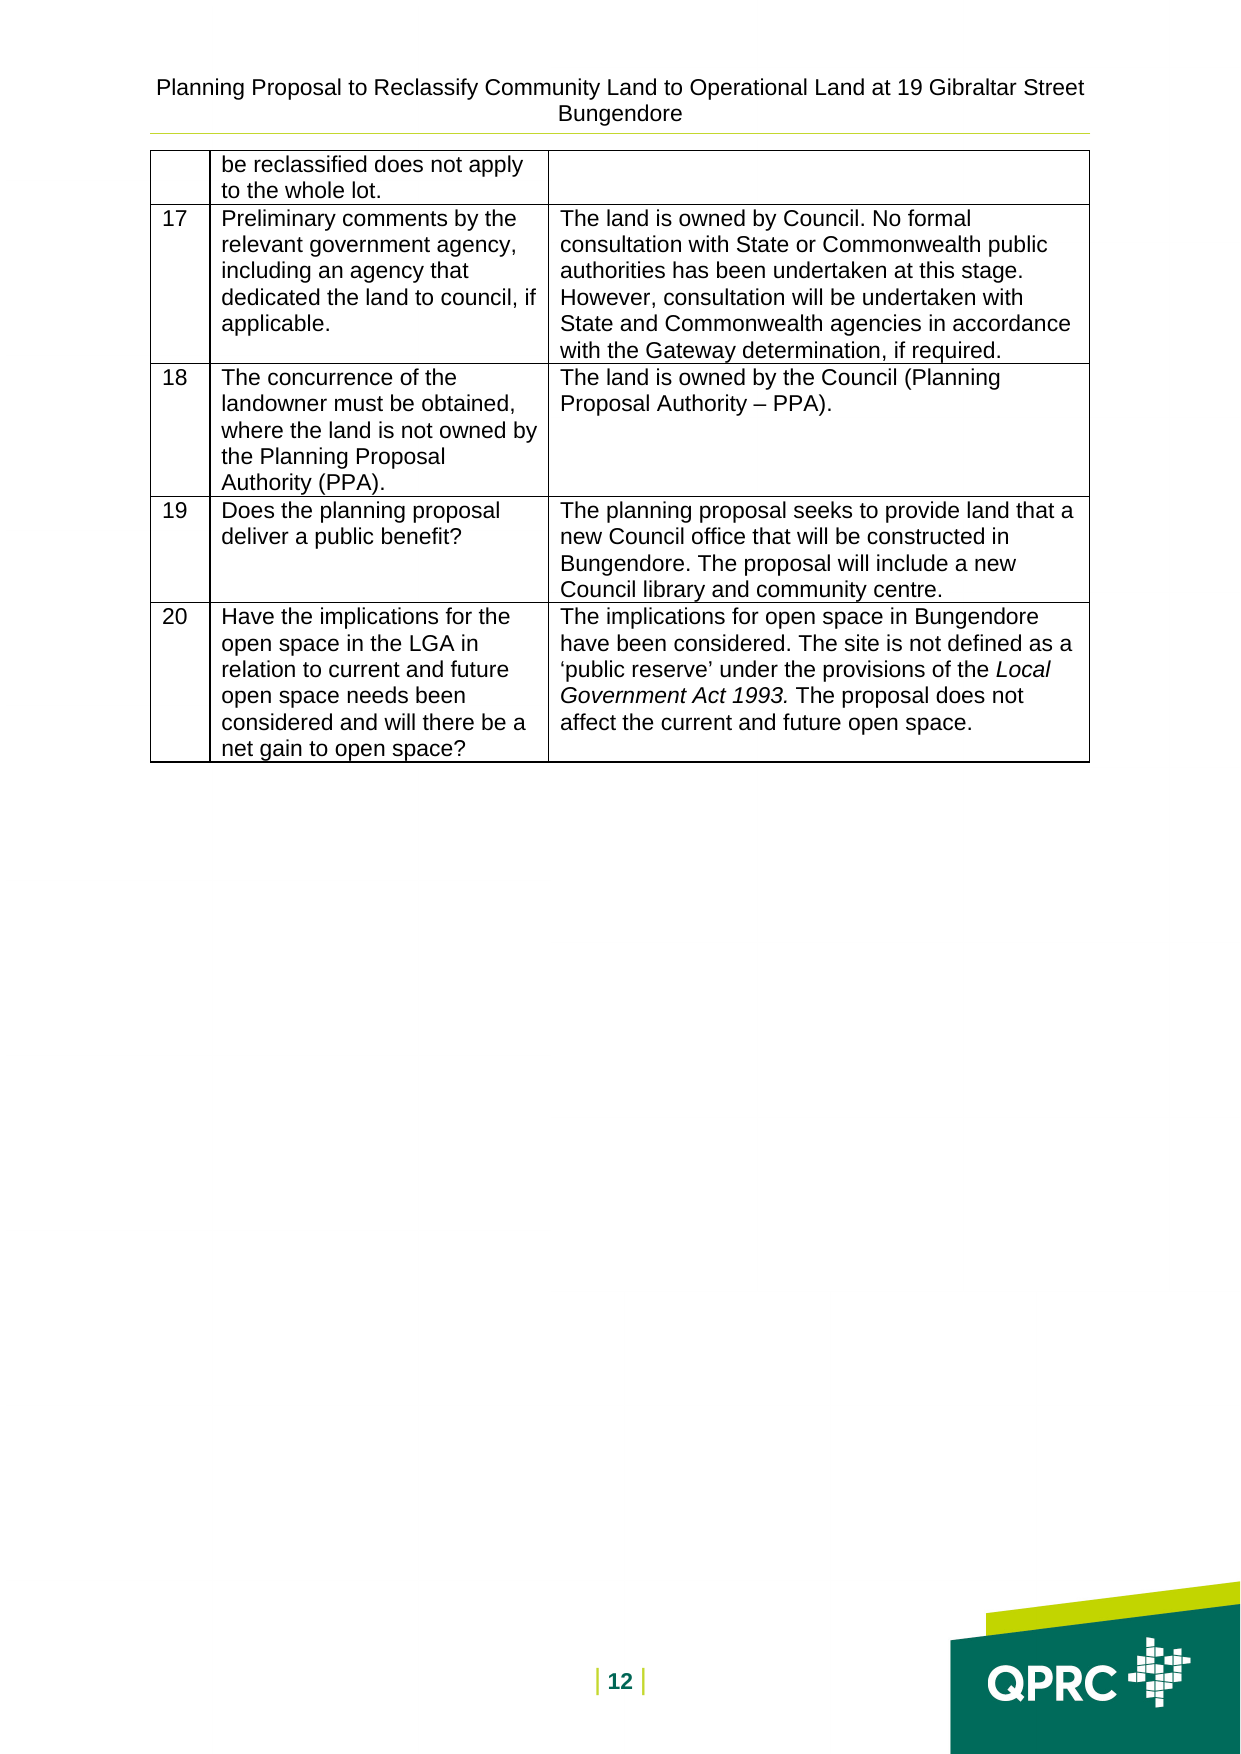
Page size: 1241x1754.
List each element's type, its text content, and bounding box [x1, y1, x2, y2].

table_cell The land is owned by the Council (Planning Proposal Authority – PPA). [549, 364, 1089, 496]
table_cell The land is owned by Council. No formal consultation with State or Commonwealth public authorities has been undertaken at this stage. However, consultation will be undertaken with State and Commonwealth agencies in accordance with the Gateway determination, if required. [549, 205, 1089, 363]
table_cell The planning proposal seeks to provide land that a new Council office that will be constructed in Bungendore. The proposal will include a new Council library and community centre. [549, 497, 1089, 602]
table_cell 16 [151, 151, 209, 204]
picture [6, 0, 1241, 1754]
table_cell The implications for open space in Bungendore have been considered. The site is not defined as a ‘public reserve’ under the provisions of the Local Government Act 1993. The proposal does not affect the current and future open space. [549, 603, 1089, 761]
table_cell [549, 151, 1089, 204]
table_cell 17 [151, 205, 209, 363]
table_cell 18 [151, 364, 209, 496]
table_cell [211, 151, 548, 204]
table_cell Does the planning proposal deliver a public benefit? [211, 497, 548, 602]
table_cell Preliminary comments by the relevant government agency, including an agency that dedicated the land to council, if applicable. [211, 205, 548, 363]
table_cell 20 [151, 603, 209, 761]
table_cell 19 [151, 497, 209, 602]
table_cell Have the implications for the open space in the LGA in relation to current and future open space needs been considered and will there be a net gain to open space? [211, 603, 548, 761]
table_cell The concurrence of the landowner must be obtained, where the land is not owned by the Planning Proposal Authority (PPA). [211, 364, 548, 496]
